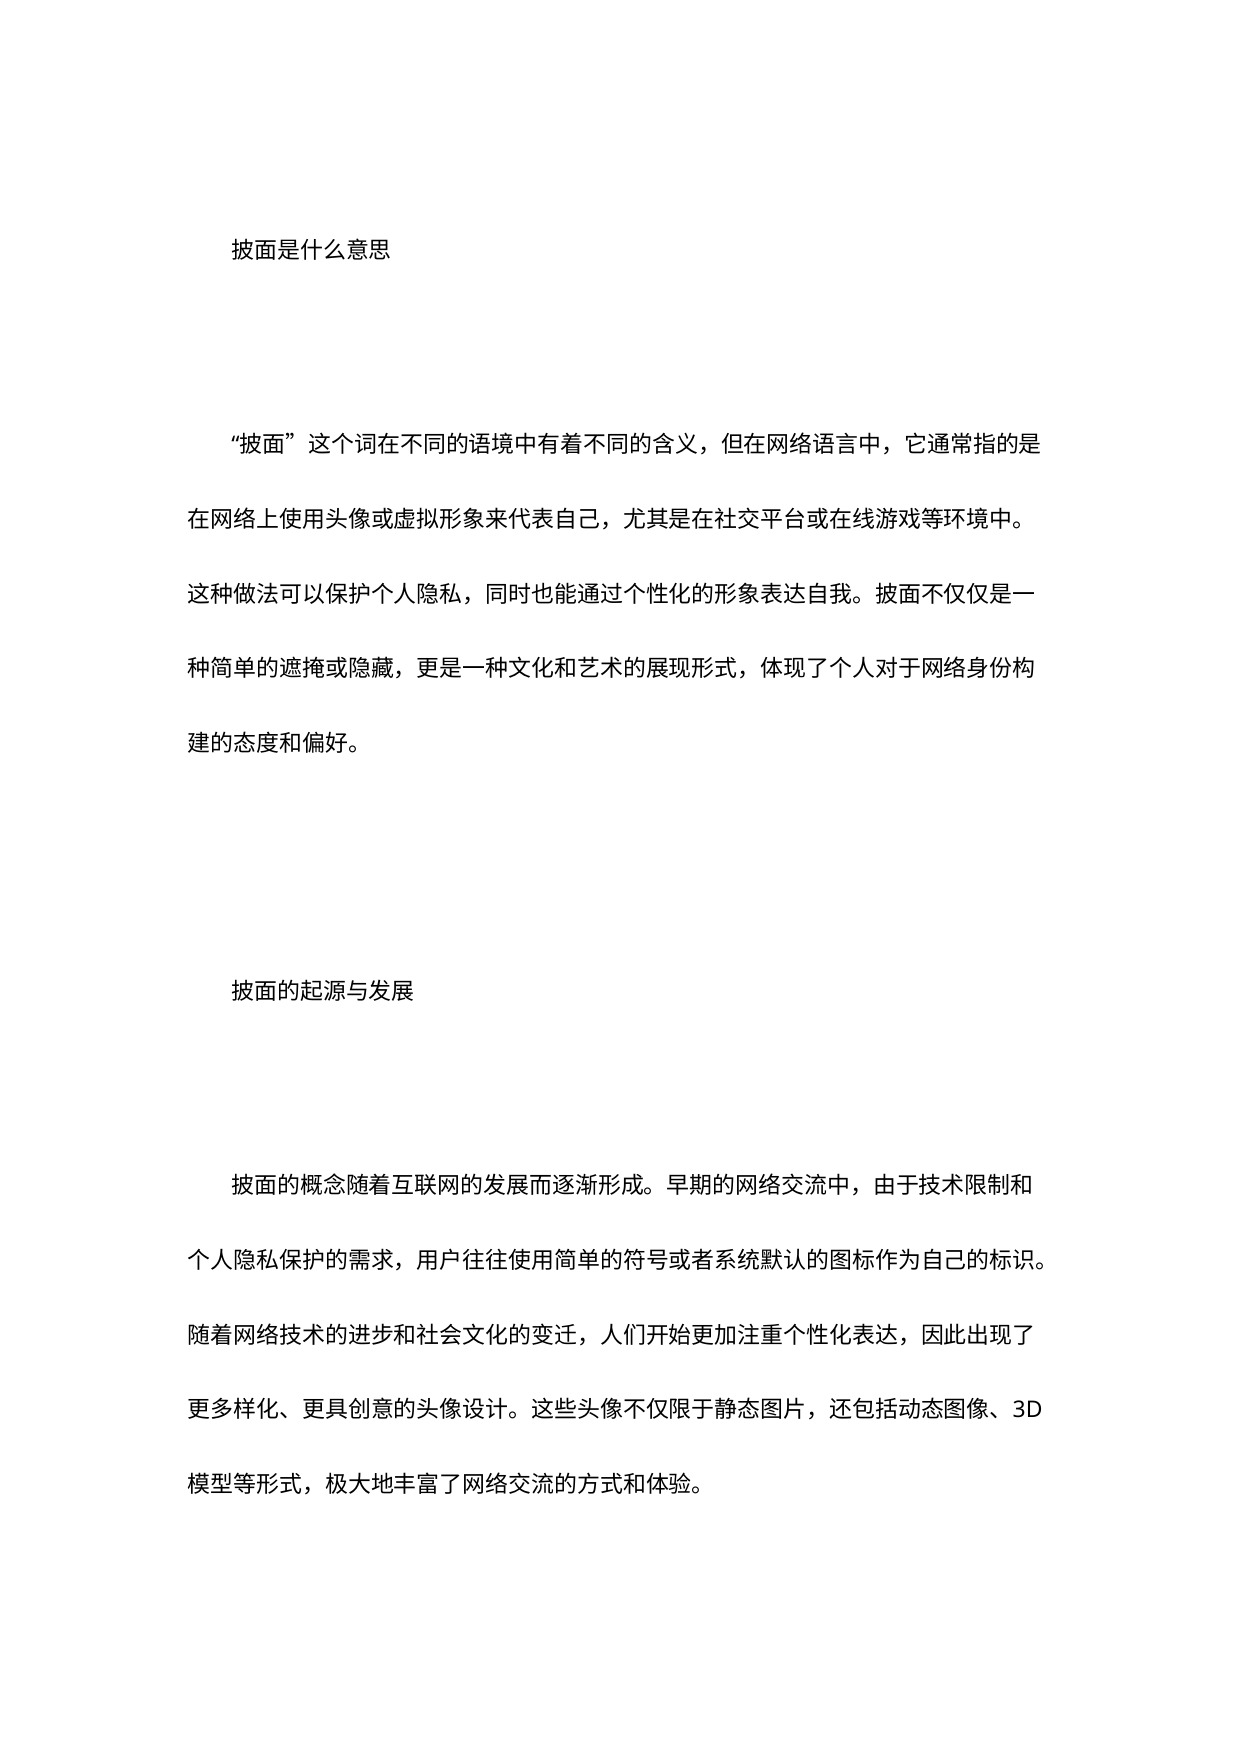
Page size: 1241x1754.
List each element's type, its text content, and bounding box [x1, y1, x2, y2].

text 披面的起源与发展 [187, 957, 1053, 1022]
text 披面是什么意思 [187, 216, 1053, 281]
text 披面的概念随着互联网的发展而逐渐形成。早期的网络交流中，由于技术限制和个人隐私保护的需求，用户往往使用简单的符号或者系统默认的图标作为自己的标识。随着网络技术的进步和社会文化的变迁，人们开始更加注重个性化表达，因此出现了更多样化、更具创意的头像设计。这些头像不仅限于静态图片，还包括动态图像、3D模型等形式，极大地丰富了网络交流的方式和体验。 [187, 1151, 1053, 1515]
text “披面”这个词在不同的语境中有着不同的含义，但在网络语言中，它通常指的是在网络上使用头像或虚拟形象来代表自己，尤其是在社交平台或在线游戏等环境中。这种做法可以保护个人隐私，同时也能通过个性化的形象表达自我。披面不仅仅是一种简单的遮掩或隐藏，更是一种文化和艺术的展现形式，体现了个人对于网络身份构建的态度和偏好。 [187, 410, 1053, 774]
